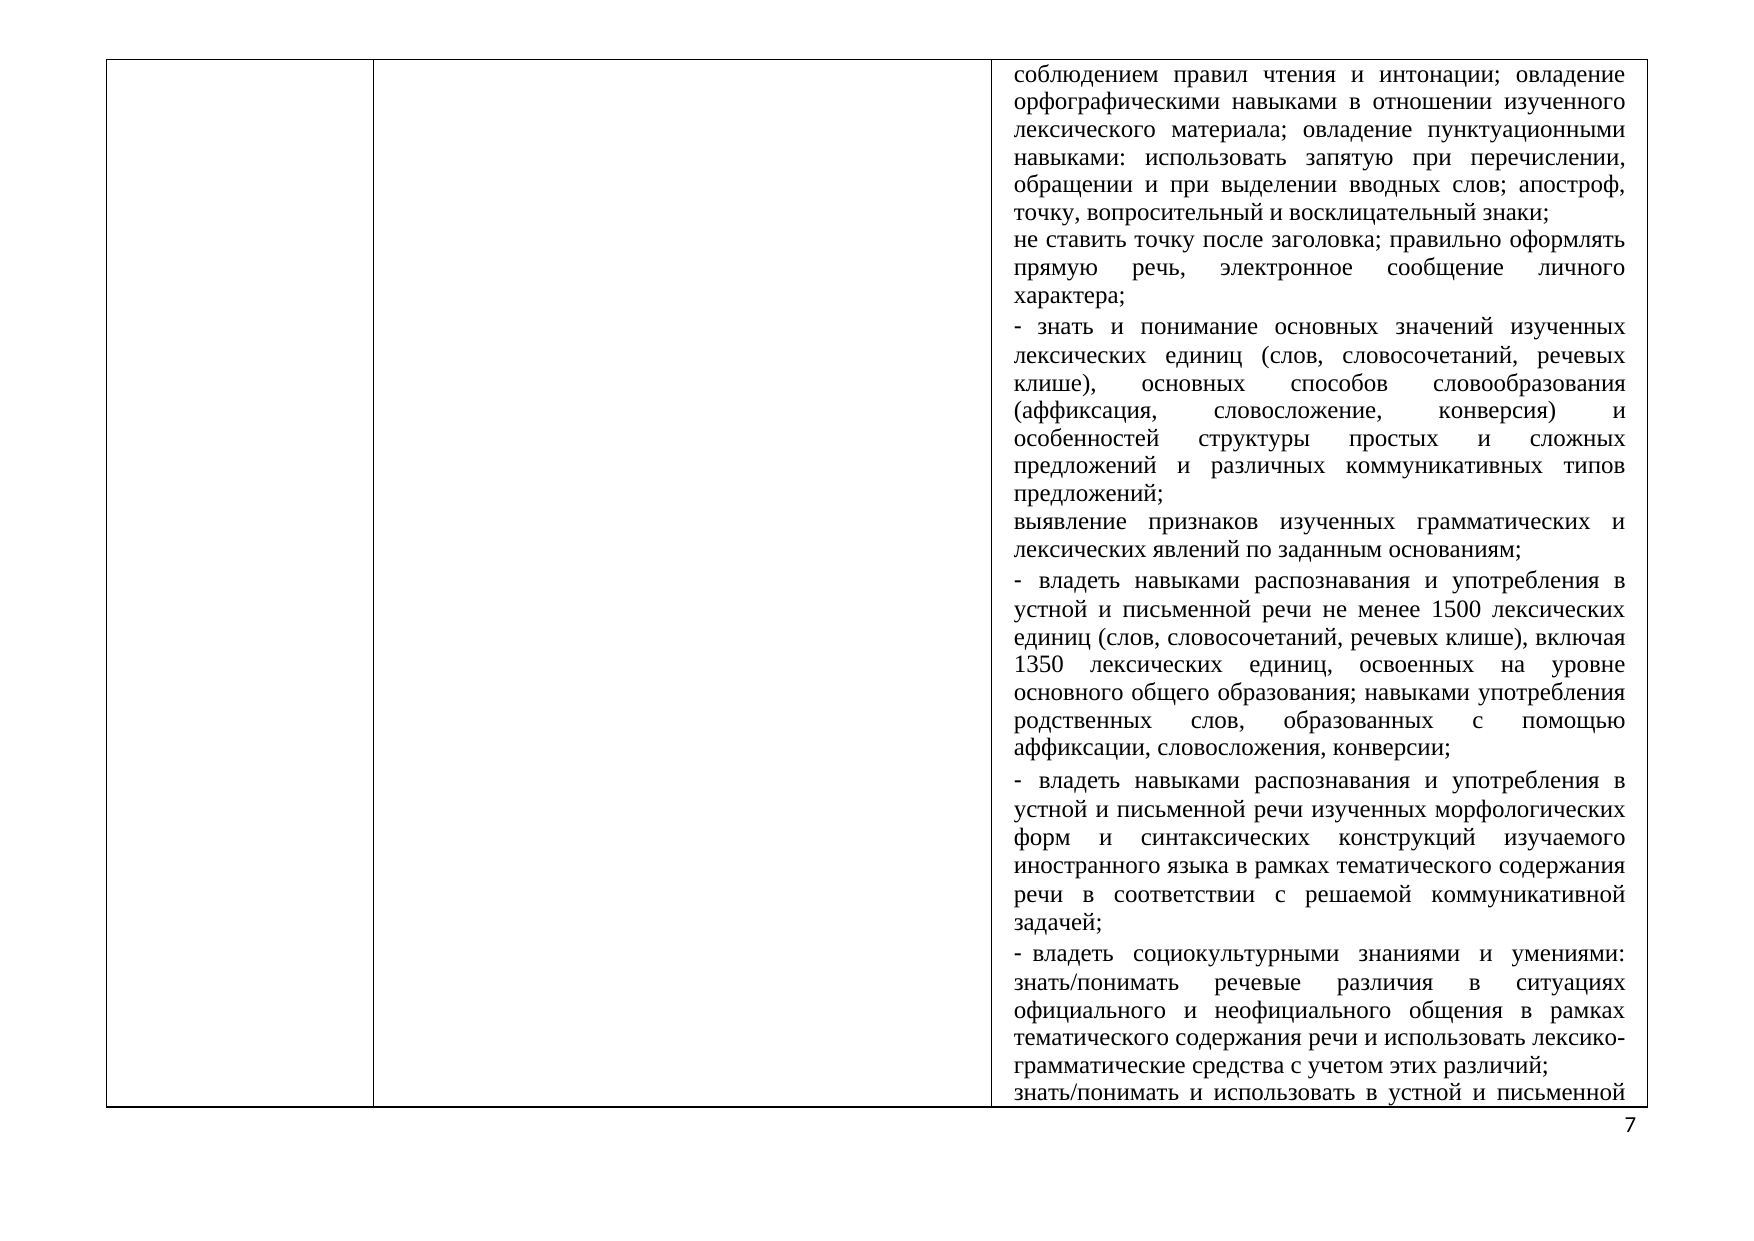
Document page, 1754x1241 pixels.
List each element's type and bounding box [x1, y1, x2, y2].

table_cell [374, 60, 991, 1106]
table_cell [992, 60, 1647, 1106]
table_cell [107, 60, 373, 1106]
